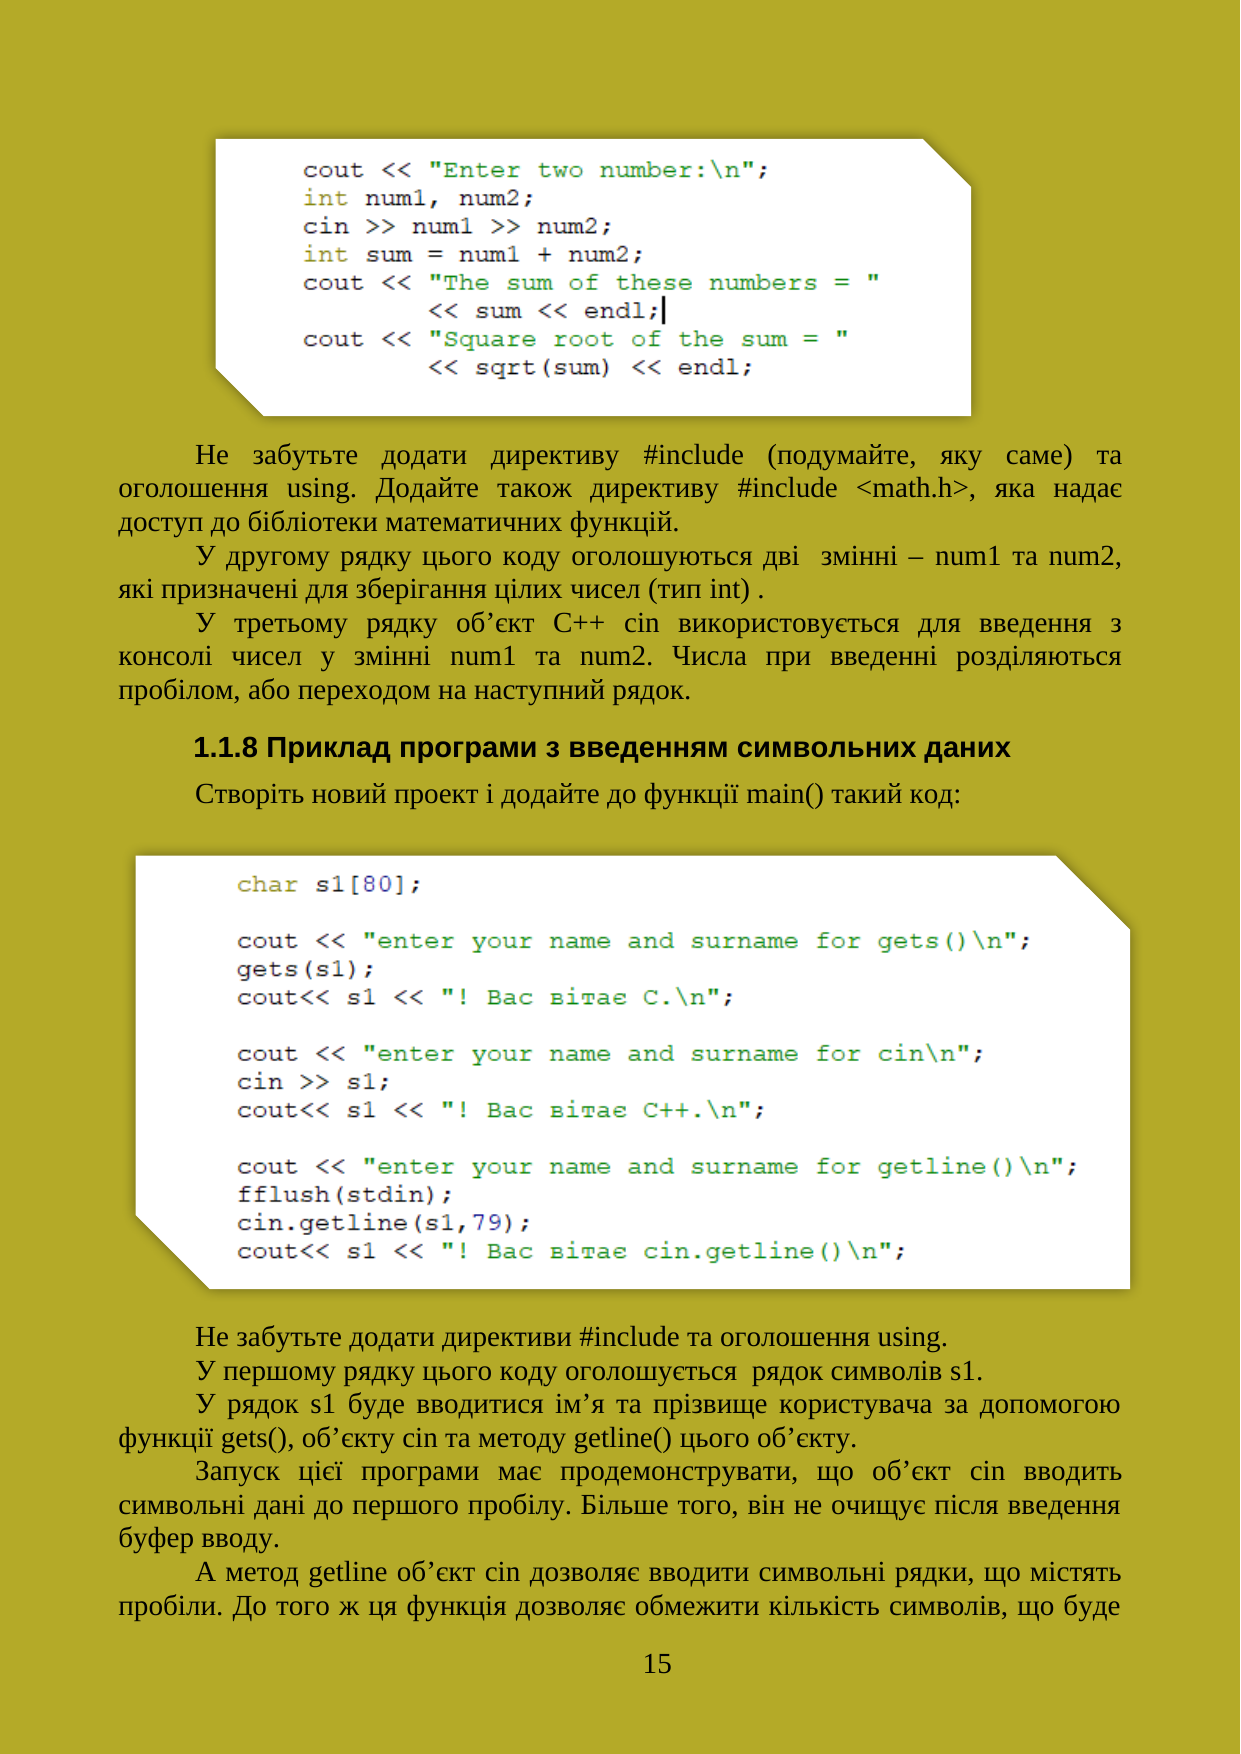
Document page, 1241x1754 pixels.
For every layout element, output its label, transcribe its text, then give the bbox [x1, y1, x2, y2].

text Не забутьте додати директиву #include (подумайте, яку саме) та оголошення using. Додайте також директиву #include <math.h>, яка надає доступ до бібліотеки математичних функцій. [118, 437, 1122, 538]
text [118, 1554, 1122, 1621]
picture [151, 871, 1115, 1274]
text У рядок s1 буде вводитися ім’я та прізвище користувача за допомогою функції gets(), об’єкту cin та методу getline() цього об’єкту. [118, 1386, 1122, 1453]
text Не забутьте додати директиви #include та оголошення using. [118, 1319, 1122, 1353]
picture [231, 154, 956, 401]
text Запуск цієї програми має продемонструвати, що об’єкт cin вводить символьні дані до першого пробілу. Більше того, він не очищує після введення буфер вводу. [118, 1453, 1122, 1554]
text У першому рядку цього коду оголошується рядок символів s1. [118, 1353, 1122, 1386]
text У другому рядку цього коду оголошуються дві змінні – num1 та num2, які призначені для зберігання цілих чисел (тип int) . [118, 538, 1122, 605]
text Створіть новий проект і додайте до функції main() такий код: [118, 776, 1122, 810]
text У третьому рядку об’єкт С++ cin використовується для введення з консолі чисел у змінні num1 та num2. Числа при введенні розділяються пробілом, або переходом на наступний рядок. [118, 605, 1122, 705]
subtitle Приклад програми з введенням символьних даних [193, 730, 1039, 764]
